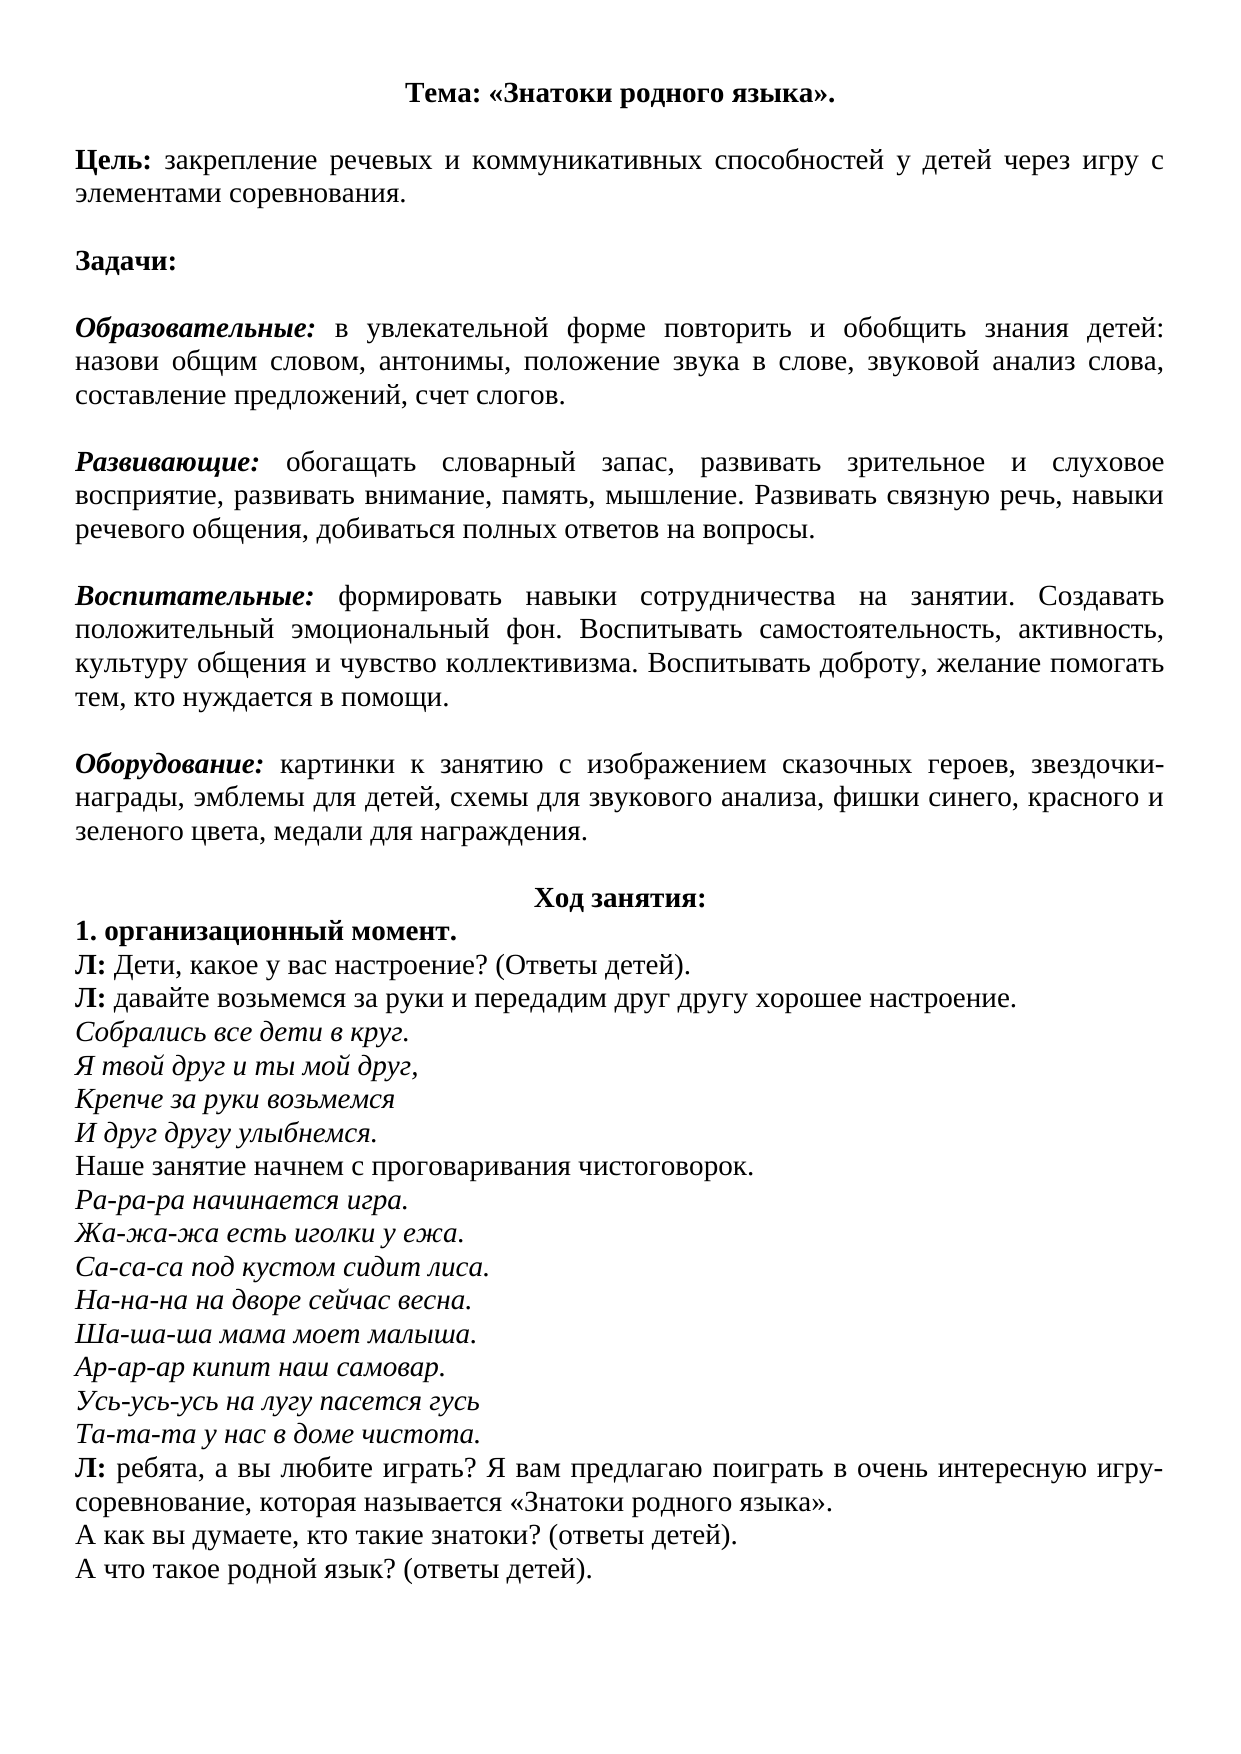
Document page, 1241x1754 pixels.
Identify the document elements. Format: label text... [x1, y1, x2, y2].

text На-на-на на дворе сейчас весна. [75, 1282, 1165, 1316]
text Ход занятия: [75, 880, 1165, 913]
text И друг другу улыбнемся. [75, 1115, 1165, 1148]
text А как вы думаете, кто такие знатоки? (ответы детей). [75, 1517, 1165, 1551]
text Жа-жа-жа есть иголки у ежа. [75, 1215, 1165, 1249]
text Л: давайте возьмемся за руки и передадим друг другу хорошее настроение. [75, 981, 1165, 1014]
text Са-са-са под кустом сидит лиса. [75, 1249, 1165, 1282]
text Ра-ра-ра начинается игра. [75, 1182, 1165, 1215]
text Развивающие: обогащать словарный запас, развивать зрительное и слуховое восприятие, развивать внимание, память, мышление. Развивать связную речь, навыки речевого общения, добиваться полных ответов на вопросы. [75, 444, 1165, 544]
text Л: ребята, а вы любите играть? Я вам предлагаю поиграть в очень интересную игру-соревнование, которая называется «Знатоки родного языка». [75, 1450, 1165, 1517]
text Ар-ар-ар кипит наш самовар. [75, 1349, 1165, 1383]
text Образовательные: в увлекательной форме повторить и обобщить знания детей: назови общим словом, антонимы, положение звука в слове, звуковой анализ слова, составление предложений, счет слогов. [75, 310, 1165, 410]
text Собрались все дети в круг. [75, 1014, 1165, 1048]
text А что такое родной язык? (ответы детей). [75, 1551, 1165, 1584]
text Цель: закрепление речевых и коммуникативных способностей у детей через игру с элементами соревнования. [75, 142, 1165, 209]
text Я твой друг и ты мой друг, [75, 1048, 1165, 1081]
text Та-та-та у нас в доме чистота. [75, 1417, 1165, 1450]
text Задачи: [75, 243, 1165, 276]
text Оборудование: картинки к занятию с изображением сказочных героев, звездочки-награды, эмблемы для детей, схемы для звукового анализа, фишки синего, красного и зеленого цвета, медали для награждения. [75, 746, 1165, 846]
text Воспитательные: формировать навыки сотрудничества на занятии. Создавать положительный эмоциональный фон. Воспитывать самостоятельность, активность, культуру общения и чувство коллективизма. Воспитывать доброту, желание помогать тем, кто нуждается в помощи. [75, 578, 1165, 712]
text Л: Дети, какое у вас настроение? (Ответы детей). [75, 947, 1165, 981]
text 1. организационный момент. [75, 913, 1165, 947]
text Ша-ша-ша мама моет малыша. [75, 1316, 1165, 1349]
text Крепче за руки возьмемся [75, 1081, 1165, 1115]
text Усь-усь-усь на лугу пасется гусь [75, 1383, 1165, 1417]
text Наше занятие начнем с проговаривания чистоговорок. [75, 1148, 1165, 1182]
text Тема: «Знатоки родного языка». [75, 75, 1165, 108]
